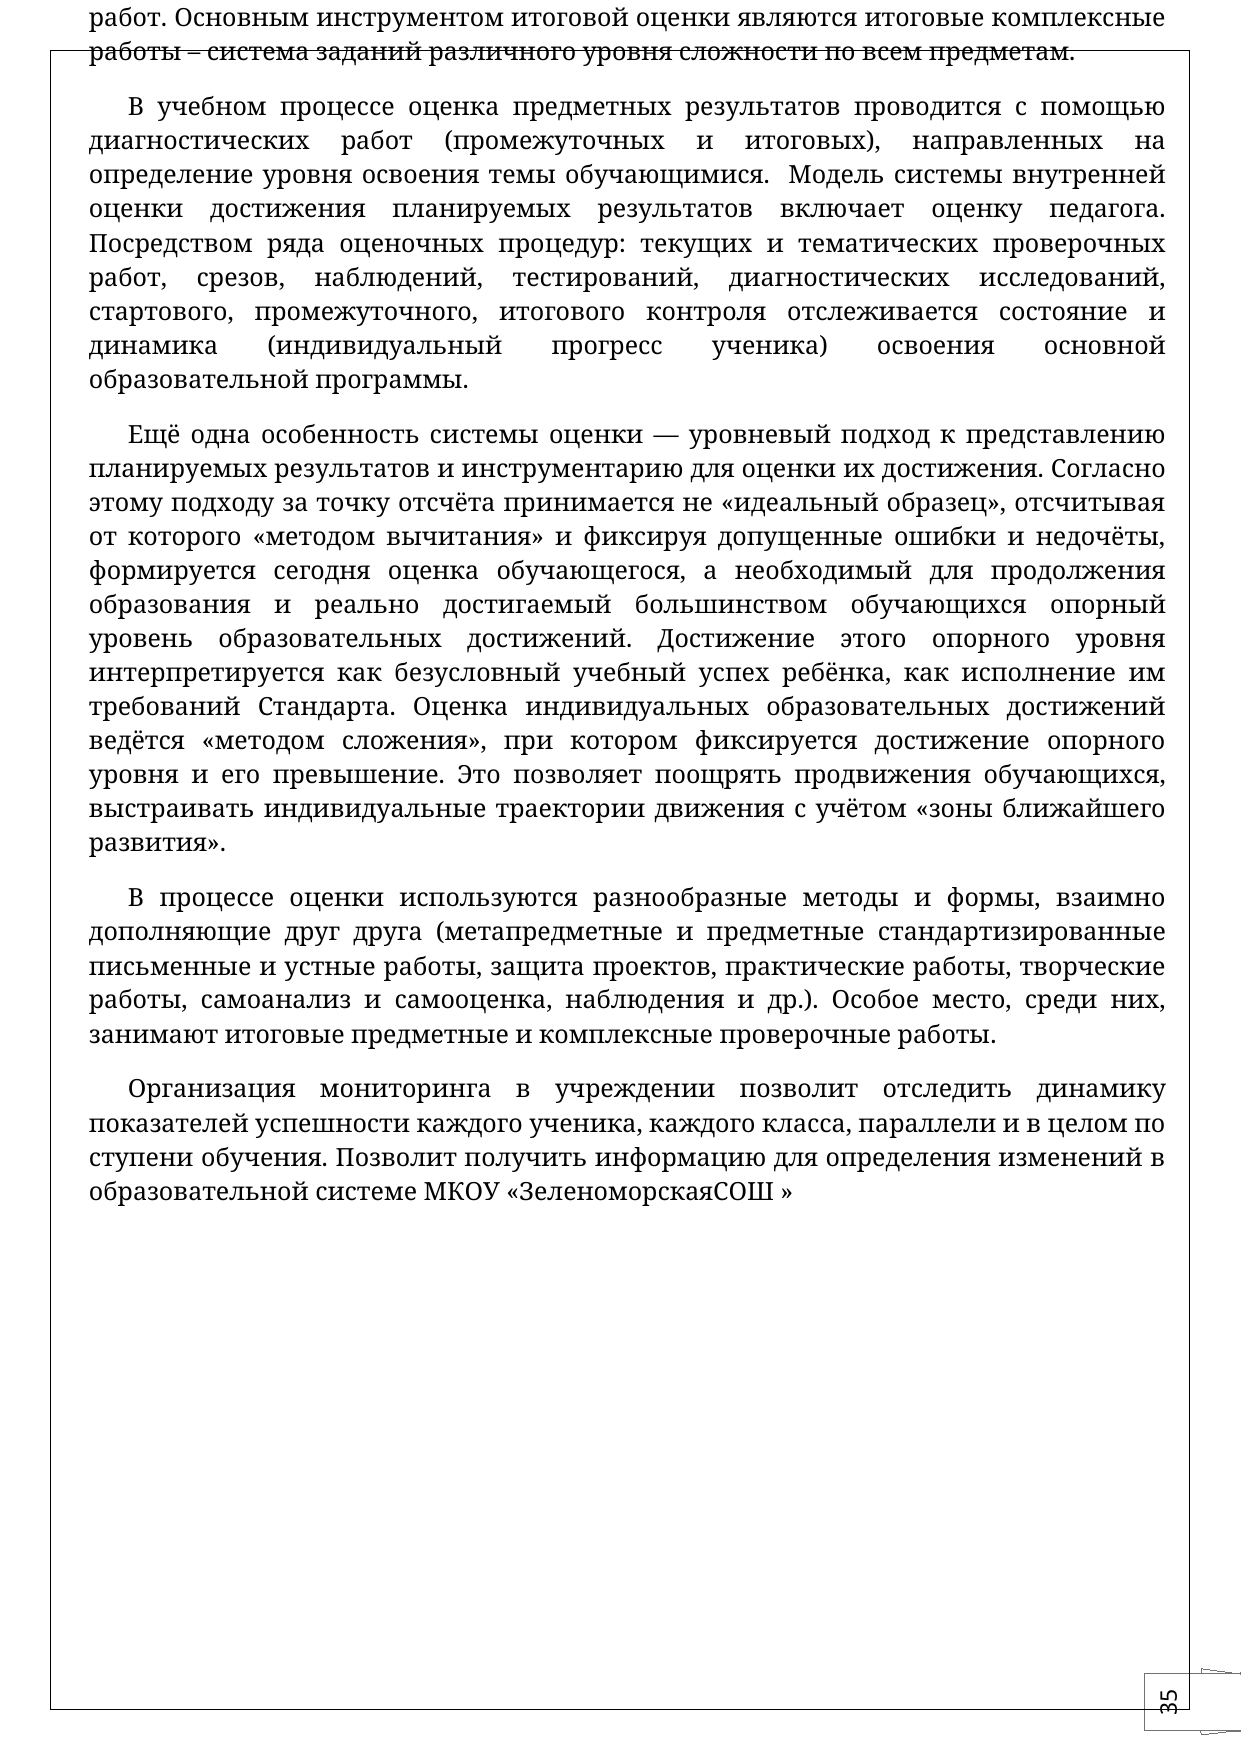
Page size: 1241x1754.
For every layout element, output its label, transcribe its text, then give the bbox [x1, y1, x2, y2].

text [89, 0, 1167, 50]
text Ещё одна особенность системы оценки — уровневый подход к представлению планируемых результатов и инструментарию для оценки их достижения. Согласно этому подходу за точку отсчёта принимается не «идеальный образец», отсчитывая от которого «методом вычитания» и фиксируя допущенные ошибки и недочёты, формируется сегодня оценка обучающегося, а необходимый для продолжения образования и реально достигаемый большинством обучающихся опорный уровень образовательных достижений. Достижение этого опорного уровня интерпретируется как безусловный учебный успех ребёнка, как исполнение им требований Стандарта. Оценка индивидуальных образовательных достижений ведётся «методом сложения», при котором фиксируется достижение опорного уровня и его превышение. Это позволяет поощрять продвижения обучающихся, выстраивать индивидуальные траектории движения с учётом «зоны ближайшего развития». [89, 416, 1167, 859]
text Организация мониторинга в учреждении позволит отследить динамику показателей успешности каждого ученика, каждого класса, параллели и в целом по ступени обучения. Позволит получить информацию для определения изменений в образовательной системе МКОУ «ЗеленоморскаяСОШ » [89, 1071, 1167, 1207]
text В учебном процессе оценка предметных результатов проводится с помощью диагностических работ (промежуточных и итоговых), направленных на определение уровня освоения темы обучающимися. Модель системы внутренней оценки достижения планируемых результатов включает оценку педагога. Посредством ряда оценочных процедур: текущих и тематических проверочных работ, срезов, наблюдений, тестирований, диагностических исследований, стартового, промежуточного, итогового контроля отслеживается состояние и динамика (индивидуальный прогресс ученика) освоения основной образовательной программы. [89, 89, 1167, 396]
text В процессе оценки используются разнообразные методы и формы, взаимно дополняющие друг друга (метапредметные и предметные стандартизированные письменные и устные работы, защита проектов, практические работы, творческие работы, самоанализ и самооценка, наблюдения и др.). Особое место, среди них, занимают итоговые предметные и комплексные проверочные работы. [89, 880, 1167, 1050]
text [89, 51, 1167, 68]
